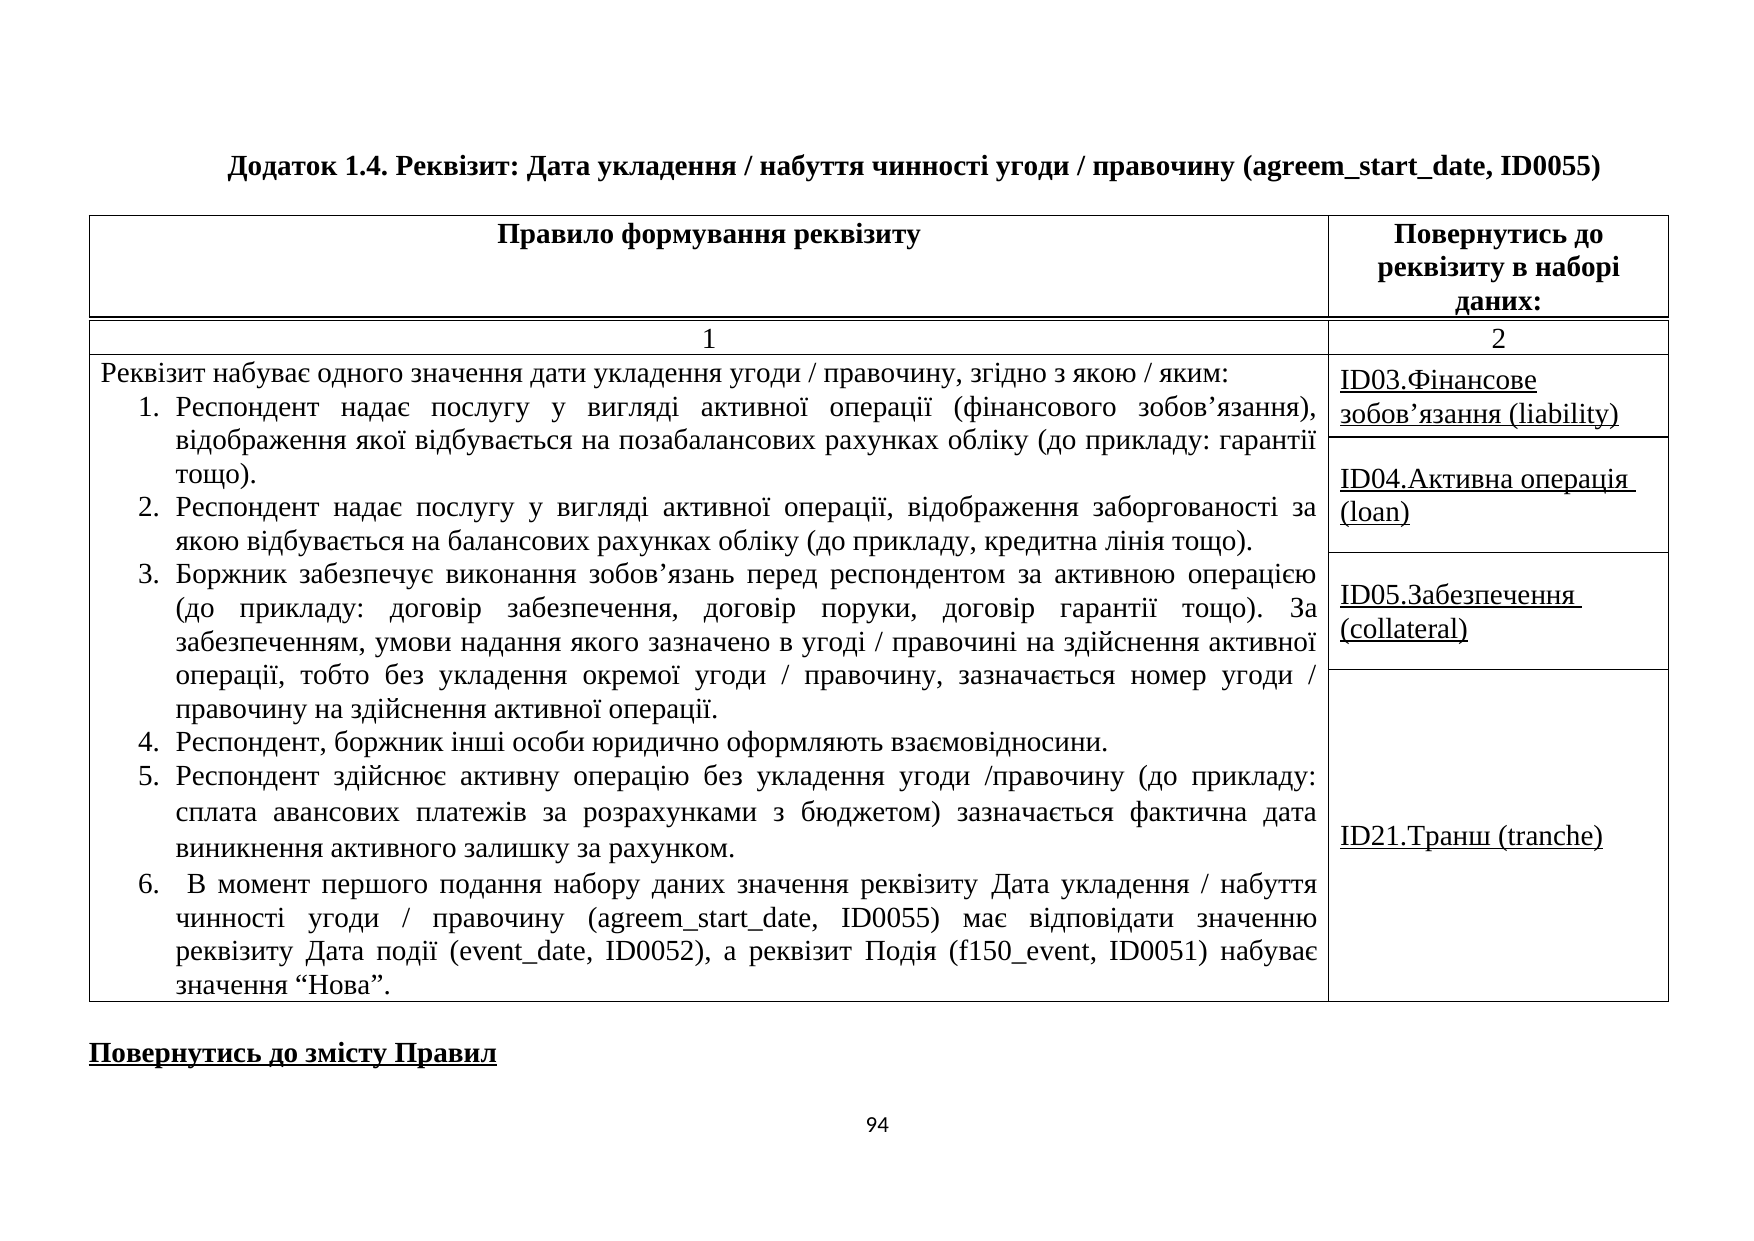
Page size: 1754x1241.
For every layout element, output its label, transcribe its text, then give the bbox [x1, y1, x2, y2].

table_cell ID05.Забезпечення (collateral) [1329, 553, 1668, 669]
text Додаток 1.4. Реквізит: Дата укладення / набуття чинності угоди / правочину (agreem_start_date, ID0055) [88, 148, 1665, 181]
text Повернутись до змісту Правил [88, 1035, 1665, 1069]
table_header Повернутись до реквізиту в наборі даних: [1329, 216, 1668, 316]
table_cell ID21.Транш (tranche) [1329, 670, 1668, 1001]
table_header 1 [90, 321, 1328, 354]
table_cell Реквізит набуває одного значення дати укладення угоди / правочину, згідно з якою / яким: Респондент надає послугу у вигляді активної операції (фінансового зобов’язання), відображення якої відбувається на позабалансових рахунках обліку (до прикладу: гарантії тощо). Респондент надає послугу у вигляді активної операції, відображення заборгованості за якою відбувається на балансових рахунках обліку (до прикладу, кредитна лінія тощо). Боржник забезпечує виконання зобов’язань перед респондентом за активною операцією (до прикладу: договір забезпечення, договір поруки, договір гарантії тощо). За забезпеченням, умови надання якого зазначено в угоді / правочині на здійснення активної операції, тобто без укладення окремої угоди / правочину, зазначається номер угоди / правочину на здійснення активної операції. Респондент, боржник інші особи юридично оформляють взаємовідносини. Респондент здійснює активну операцію без укладення угоди /правочину (до прикладу: сплата авансових платежів за розрахунками з бюджетом) зазначається фактична дата виникнення активного залишку за рахунком. В момент першого подання набору даних значення реквізиту Дата укладення / набуття чинності угоди / правочину (agreem_start_date, ID0055) має відповідати значенню реквізиту Дата події (event_date, ID0052), а реквізит Подія (f150_event, ID0051) набуває значення “Нова”. [90, 355, 1328, 1001]
table_cell ID04.Активна операція (loan) [1329, 438, 1668, 552]
table_header 2 [1329, 321, 1668, 354]
table_cell ID03.Фінансове зобов’язання (liability) [1329, 355, 1668, 436]
table_header Правило формування реквізиту [90, 216, 1328, 316]
